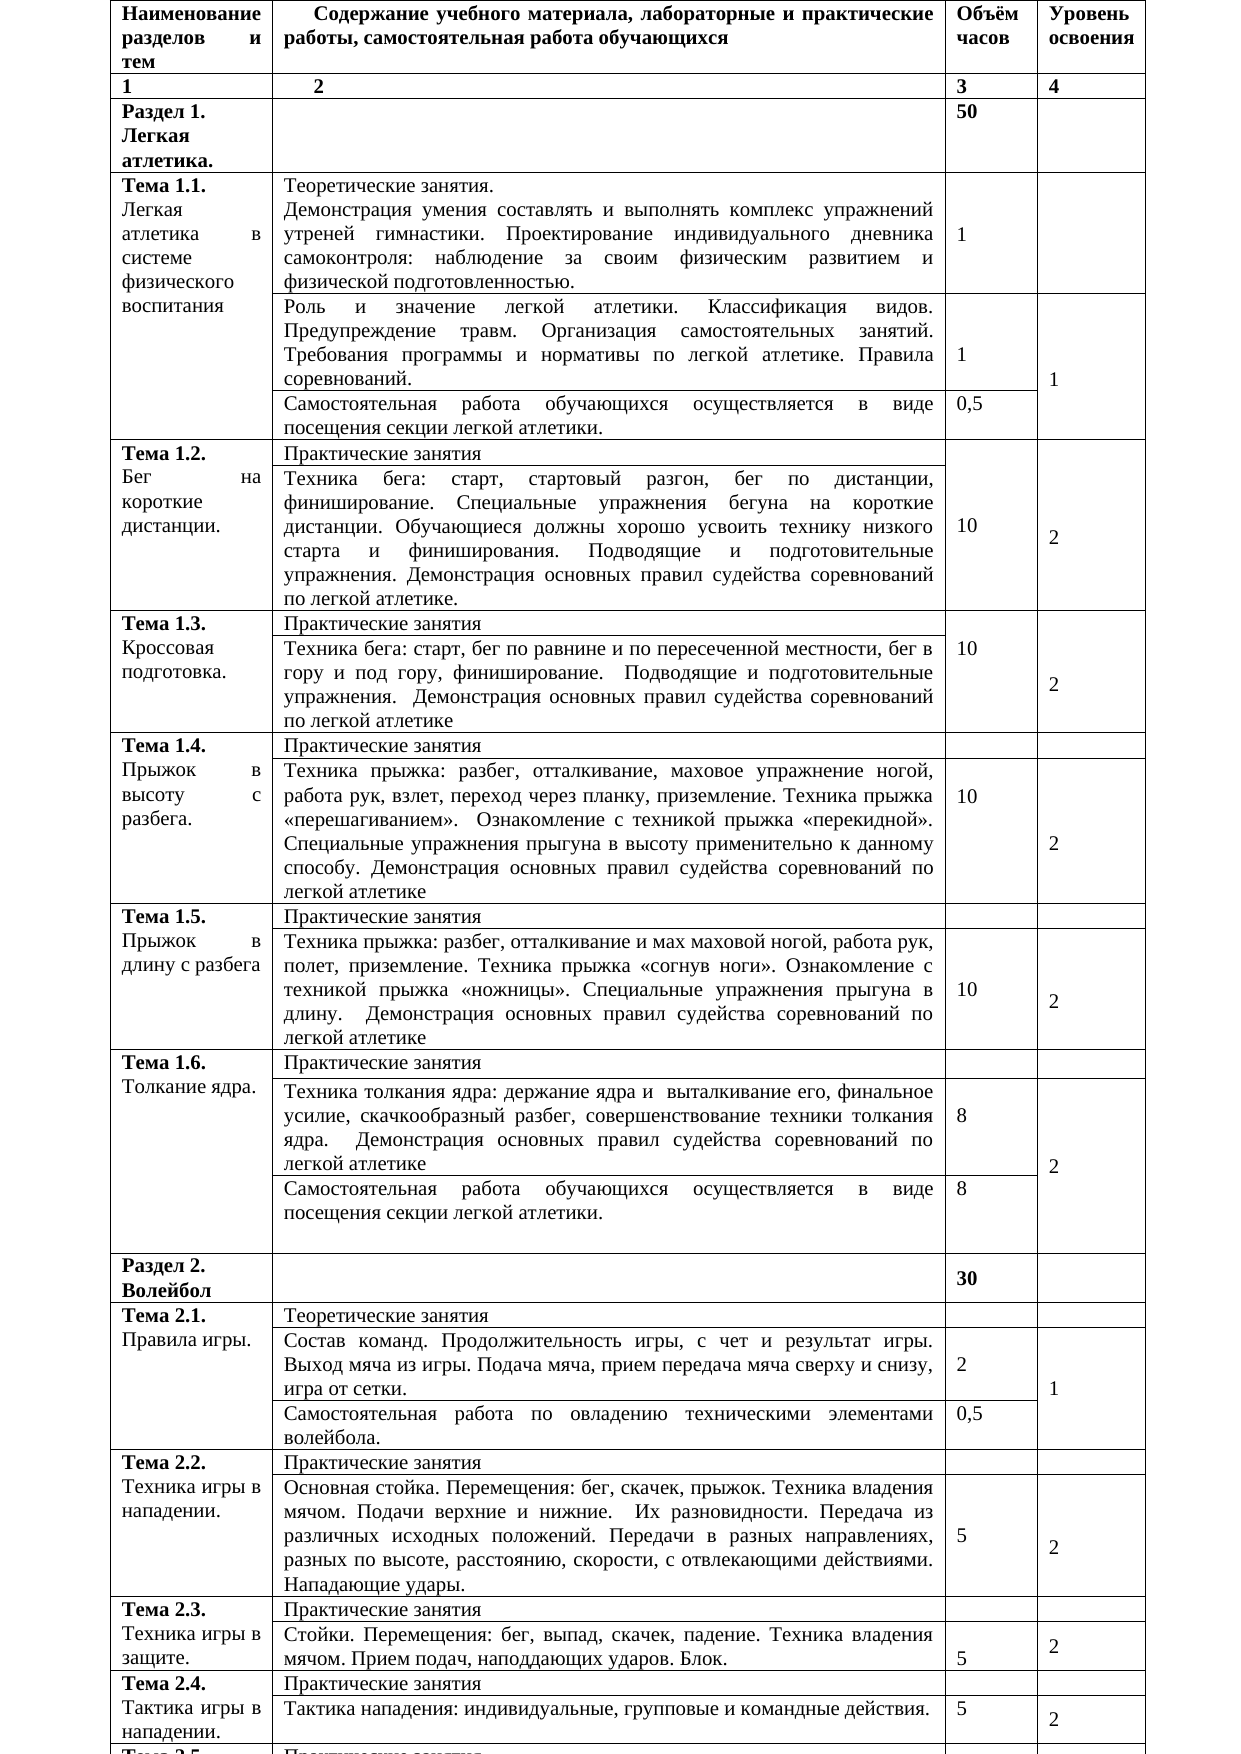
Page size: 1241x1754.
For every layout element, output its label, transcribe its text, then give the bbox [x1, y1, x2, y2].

table_cell Тема 1.3. Кроссовая подготовка. [111, 611, 272, 732]
table_cell 3 [946, 74, 1037, 98]
table_cell Состав команд. Продолжительность игры, с чет и результат игры. Выход мяча из игры. Подача мяча, прием передача мяча сверху и снизу, игра от сетки. [273, 1328, 945, 1400]
table_cell Тема 1.6. Толкание ядра. [111, 1050, 272, 1252]
table_cell 2 [1038, 929, 1145, 1049]
table_cell [946, 1671, 1037, 1695]
table_cell [946, 1303, 1037, 1327]
table_cell [1038, 733, 1145, 757]
table_header Наименование разделов и тем [111, 1, 272, 73]
table_cell 1 [946, 173, 1037, 293]
table_cell Техника бега: старт, бег по равнине и по пересеченной местности, бег в гору и под гору, финиширование. Подводящие и подготовительные упражнения. Демонстрация основных правил судейства соревнований по легкой атлетике [273, 636, 945, 732]
table_cell 2 [273, 74, 945, 98]
table_cell Тема 1.1. Легкая атлетика в системе физического воспитания [111, 173, 272, 439]
table_cell [1038, 1303, 1145, 1327]
table_cell Самостоятельная работа обучающихся осуществляется в виде посещения секции легкой атлетики. [273, 391, 945, 439]
table_cell Практические занятия [273, 1597, 945, 1621]
table_cell 10 [946, 440, 1037, 610]
table_cell [1038, 1597, 1145, 1621]
table_cell [1038, 1254, 1145, 1302]
table_cell 1 [111, 74, 272, 98]
table_cell [1038, 1744, 1145, 1754]
table_cell Техника прыжка: разбег, отталкивание, маховое упражнение ногой, работа рук, взлет, переход через планку, приземление. Техника прыжка «перешагиванием». Ознакомление с техникой прыжка «перекидной». Специальные упражнения прыгуна в высоту применительно к данному способу. Демонстрация основных правил судейства соревнований по легкой атлетике [273, 759, 945, 903]
table_cell Теоретические занятия [273, 1303, 945, 1327]
table_cell Практические занятия [273, 611, 945, 635]
table_cell Техника бега: старт, стартовый разгон, бег по дистанции, финиширование. Специальные упражнения бегуна на короткие дистанции. Обучающиеся должны хорошо усвоить технику низкого старта и финиширования. Подводящие и подготовительные упражнения. Демонстрация основных правил судейства соревнований по легкой атлетике. [273, 466, 945, 610]
table_cell Тактика нападения: индивидуальные, групповые и командные действия. [273, 1696, 945, 1743]
table_cell [1038, 1671, 1145, 1695]
table_cell 1 [1038, 294, 1145, 439]
table_cell Раздел 1. Легкая атлетика. [111, 99, 272, 172]
table_cell Раздел 2. Волейбол [111, 1254, 272, 1302]
table_cell Основная стойка. Перемещения: бег, скачек, прыжок. Техника владения мячом. Подачи верхние и нижние. Их разновидности. Передача из различных исходных положений. Передачи в разных направлениях, разных по высоте, расстоянию, скорости, с отвлекающими действиями. Нападающие удары. [273, 1475, 945, 1596]
table_cell [946, 1050, 1037, 1078]
table_cell [1038, 1450, 1145, 1474]
table_cell 2 [1038, 759, 1145, 903]
table_cell Практические занятия [273, 733, 945, 757]
table_cell 2 [1038, 1475, 1145, 1596]
table_cell Тема 2.1. Правила игры. [111, 1303, 272, 1449]
table_cell 50 [946, 99, 1037, 172]
table_cell [273, 99, 945, 172]
table_cell 2 [1038, 1696, 1145, 1743]
table_cell 2 [1038, 1079, 1145, 1252]
table_cell Тема 1.5. Прыжок в длину с разбега [111, 904, 272, 1049]
table_cell 10 [946, 759, 1037, 903]
table_cell Практические занятия [273, 1671, 945, 1695]
table_cell Техника толкания ядра: держание ядра и выталкивание его, финальное усилие, скачкообразный разбег, совершенствование техники толкания ядра. Демонстрация основных правил судейства соревнований по легкой атлетике [273, 1079, 945, 1175]
table_cell Тема 2.4. Тактика игры в нападении. [111, 1671, 272, 1743]
table_cell 0,5 [946, 1401, 1037, 1449]
table_cell [1038, 904, 1145, 928]
table_cell Тема 1.2. Бег на короткие дистанции. [111, 440, 272, 610]
table_cell Практические занятия [273, 1450, 945, 1474]
table_cell [946, 904, 1037, 928]
table_cell 5 [946, 1475, 1037, 1596]
table_cell 4 [1038, 74, 1145, 98]
table_cell 10 [946, 611, 1037, 732]
table_cell [946, 1744, 1037, 1754]
table_cell 2 [946, 1328, 1037, 1400]
table_cell 10 [946, 929, 1037, 1049]
table_cell [273, 1254, 945, 1302]
table_cell Роль и значение легкой атлетики. Классификация видов. Предупреждение травм. Организация самостоятельных занятий. Требования программы и нормативы по легкой атлетике. Правила соревнований. [273, 294, 945, 390]
table_cell 1 [1038, 1328, 1145, 1449]
table_cell Техника прыжка: разбег, отталкивание и мах маховой ногой, работа рук, полет, приземление. Техника прыжка «согнув ноги». Ознакомление с техникой прыжка «ножницы». Специальные упражнения прыгуна в длину. Демонстрация основных правил судейства соревнований по легкой атлетике [273, 929, 945, 1049]
table_cell Самостоятельная работа обучающихся осуществляется в виде посещения секции легкой атлетики. [273, 1176, 945, 1252]
table_header Уровень освоения [1038, 1, 1145, 73]
table_cell [946, 1450, 1037, 1474]
table_cell Самостоятельная работа по овладению техническими элементами волейбола. [273, 1401, 945, 1449]
table_cell 8 [946, 1176, 1037, 1252]
table_cell 8 [946, 1079, 1037, 1175]
table_cell Стойки. Перемещения: бег, выпад, скачек, падение. Техника владения мячом. Прием подач, наподдающих ударов. Блок. [273, 1622, 945, 1670]
table_cell 5 [946, 1696, 1037, 1743]
table_cell [1038, 1050, 1145, 1078]
table_header Объём часов [946, 1, 1037, 73]
table_cell [946, 733, 1037, 757]
table_cell [1038, 99, 1145, 172]
table_cell Практические занятия [273, 440, 945, 464]
table_cell Тема 2.2. Техника игры в нападении. [111, 1450, 272, 1596]
table_cell 0,5 [946, 391, 1037, 439]
table_cell Практические занятия [273, 904, 945, 928]
table_cell 2 [1038, 1622, 1145, 1670]
table_cell Тема 2.3. Техника игры в защите. [111, 1597, 272, 1670]
table_cell [946, 1597, 1037, 1621]
table_cell Тема 1.4. Прыжок в высоту с разбега. [111, 733, 272, 903]
table_cell 1 [946, 294, 1037, 390]
table_cell 5 [946, 1622, 1037, 1670]
table_cell 2 [1038, 440, 1145, 610]
table_cell [1038, 173, 1145, 293]
table_cell Практические занятия [273, 1050, 945, 1078]
table_cell 2 [1038, 611, 1145, 732]
table_cell 30 [946, 1254, 1037, 1302]
table_cell Теоретические занятия. Демонстрация умения составлять и выполнять комплекс упражнений утреней гимнастики. Проектирование индивидуального дневника самоконтроля: наблюдение за своим физическим развитием и физической подготовленностью. [273, 173, 945, 293]
table_header Содержание учебного материала, лабораторные и практические работы, самостоятельная работа обучающихся [273, 1, 945, 73]
